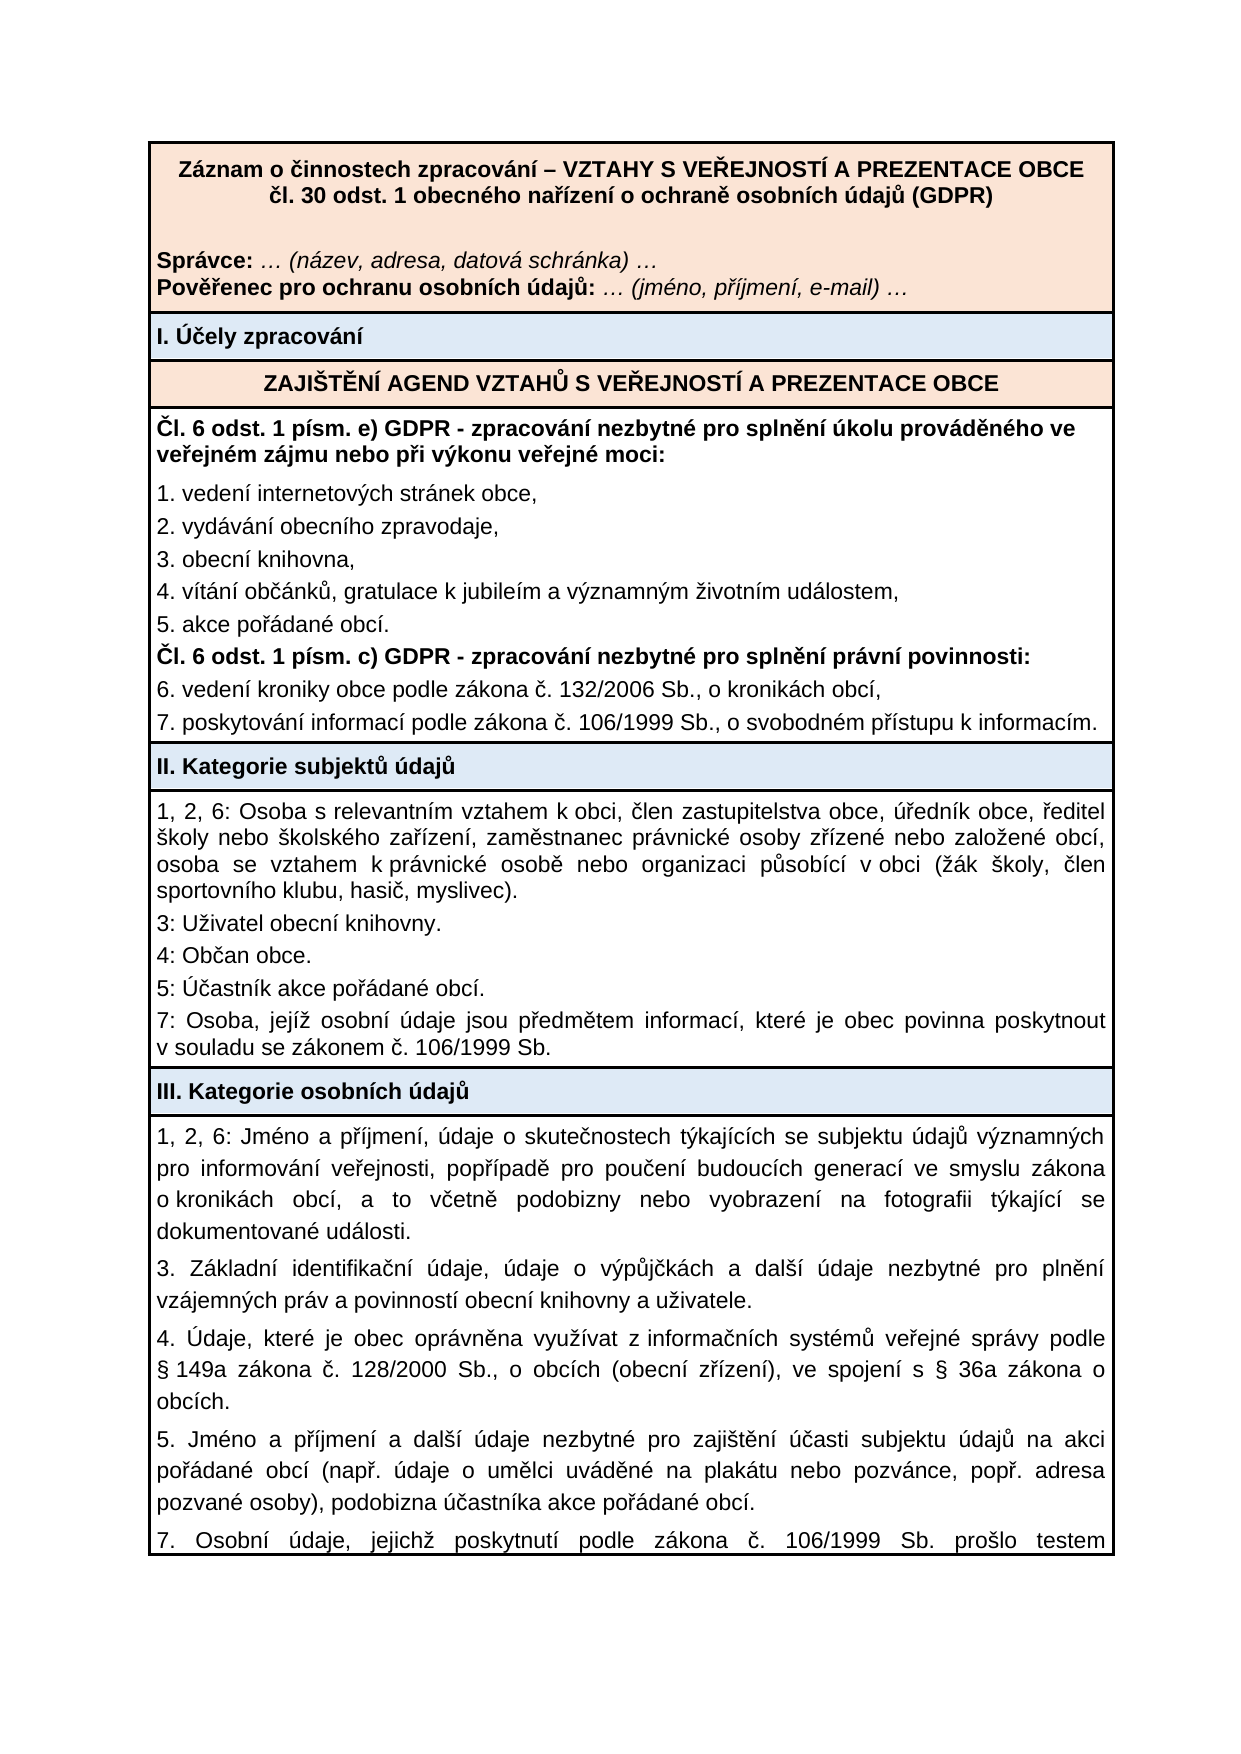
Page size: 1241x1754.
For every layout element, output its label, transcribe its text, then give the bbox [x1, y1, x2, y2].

table_cell I. Účely zpracování [151, 314, 1112, 358]
table_cell 1, 2, 6: Osoba s relevantním vztahem k obci, člen zastupitelstva obce, úředník obce, ředitel školy nebo školského zařízení, zaměstnanec právnické osoby zřízené nebo založené obcí, osoba se vztahem k právnické osobě nebo organizaci působící v obci (žák školy, člen sportovního klubu, hasič, myslivec). 3: Uživatel obecní knihovny. 4: Občan obce. 5: Účastník akce pořádané obcí. 7: Osoba, jejíž osobní údaje jsou předmětem informací, které je obec povinna poskytnout v souladu se zákonem č. 106/1999 Sb. [151, 792, 1112, 1066]
table_cell III. Kategorie osobních údajů [151, 1069, 1112, 1113]
table_cell ZAJIŠTĚNÍ AGEND VZTAHŮ S VEŘEJNOSTÍ A PREZENTACE OBCE [151, 362, 1112, 406]
table_cell II. Kategorie subjektů údajů [151, 744, 1112, 788]
table_header Záznam o činnostech zpracování – VZTAHY S VEŘEJNOSTÍ A PREZENTACE OBCE čl. 30 odst. 1 obecného nařízení o ochraně osobních údajů (GDPR) Správce: … (název, adresa, datová schránka) … Pověřenec pro ochranu osobních údajů: … (jméno, příjmení, e-mail) … [151, 144, 1112, 311]
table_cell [151, 1117, 1112, 1553]
table_cell Čl. 6 odst. 1 písm. e) GDPR - zpracování nezbytné pro splnění úkolu prováděného ve veřejném zájmu nebo při výkonu veřejné moci: 1. vedení internetových stránek obce, 2. vydávání obecního zpravodaje, 3. obecní knihovna, 4. vítání občánků, gratulace k jubileím a významným životním událostem, 5. akce pořádané obcí. Čl. 6 odst. 1 písm. c) GDPR - zpracování nezbytné pro splnění právní povinnosti: 6. vedení kroniky obce podle zákona č. 132/2006 Sb., o kronikách obcí, 7. poskytování informací podle zákona č. 106/1999 Sb., o svobodném přístupu k informacím. [151, 409, 1112, 741]
